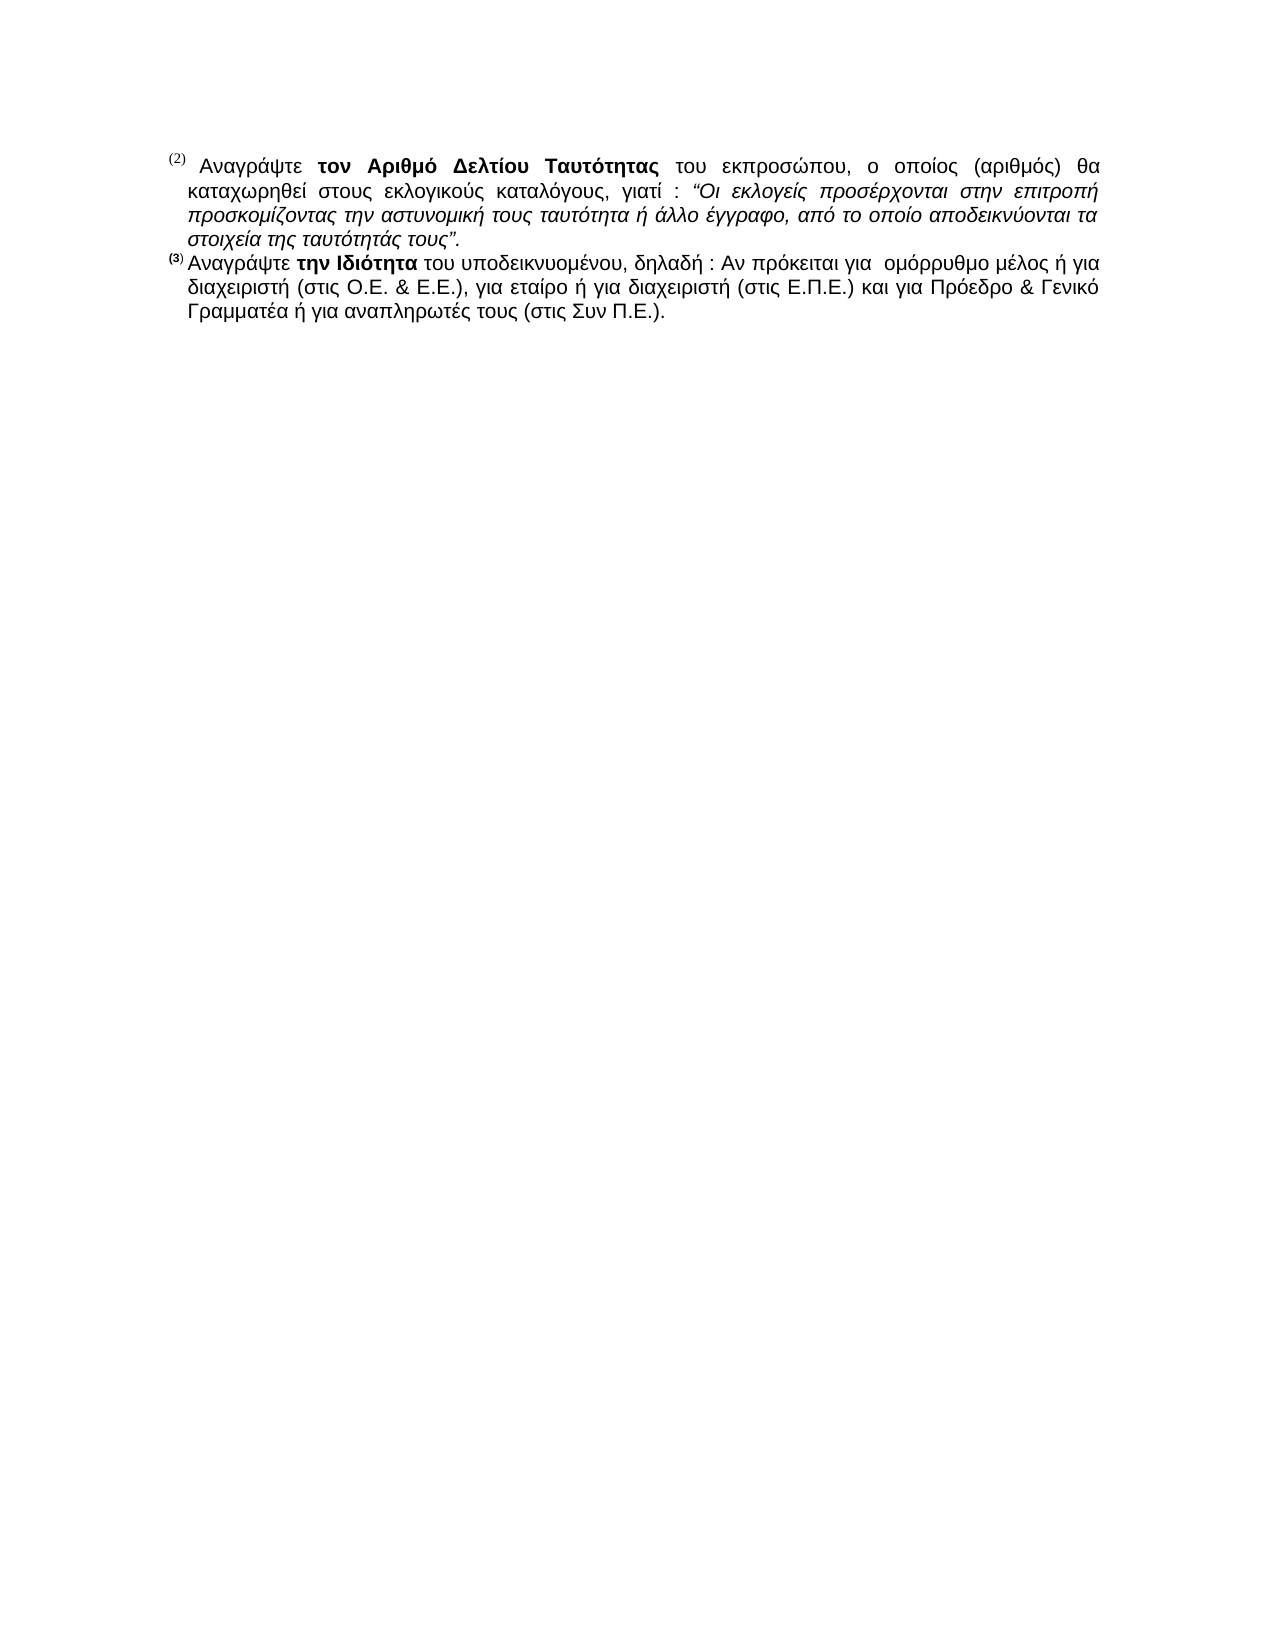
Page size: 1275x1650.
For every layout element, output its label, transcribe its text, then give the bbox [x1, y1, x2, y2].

text (2) Αναγράψτε τον Αριθμό Δελτίου Ταυτότητας του εκπροσώπου, ο οποίος (αριθμός) θα καταχωρηθεί στους εκλογικούς καταλόγους, γιατί : “Oι εκλογείς προσέρχονται στην επιτροπή προσκομίζοντας την αστυνομική τους ταυτότητα ή άλλο έγγραφο, από το οποίο αποδεικνύονται τα στοιχεία της ταυτότητάς τους”. [169, 150, 1101, 251]
text (3) Αναγράψτε την Ιδιότητα του υποδεικνυομένου, δηλαδή : Aν πρόκειται για ομόρρυθμο μέλος ή για διαχειριστή (στις Ο.Ε. & Ε.Ε.), για εταίρο ή για διαχειριστή (στις Ε.Π.Ε.) και για Πρόεδρο & Γενικό Γραμματέα ή για αναπληρωτές τους (στις Συν Π.Ε.). [169, 251, 1101, 322]
